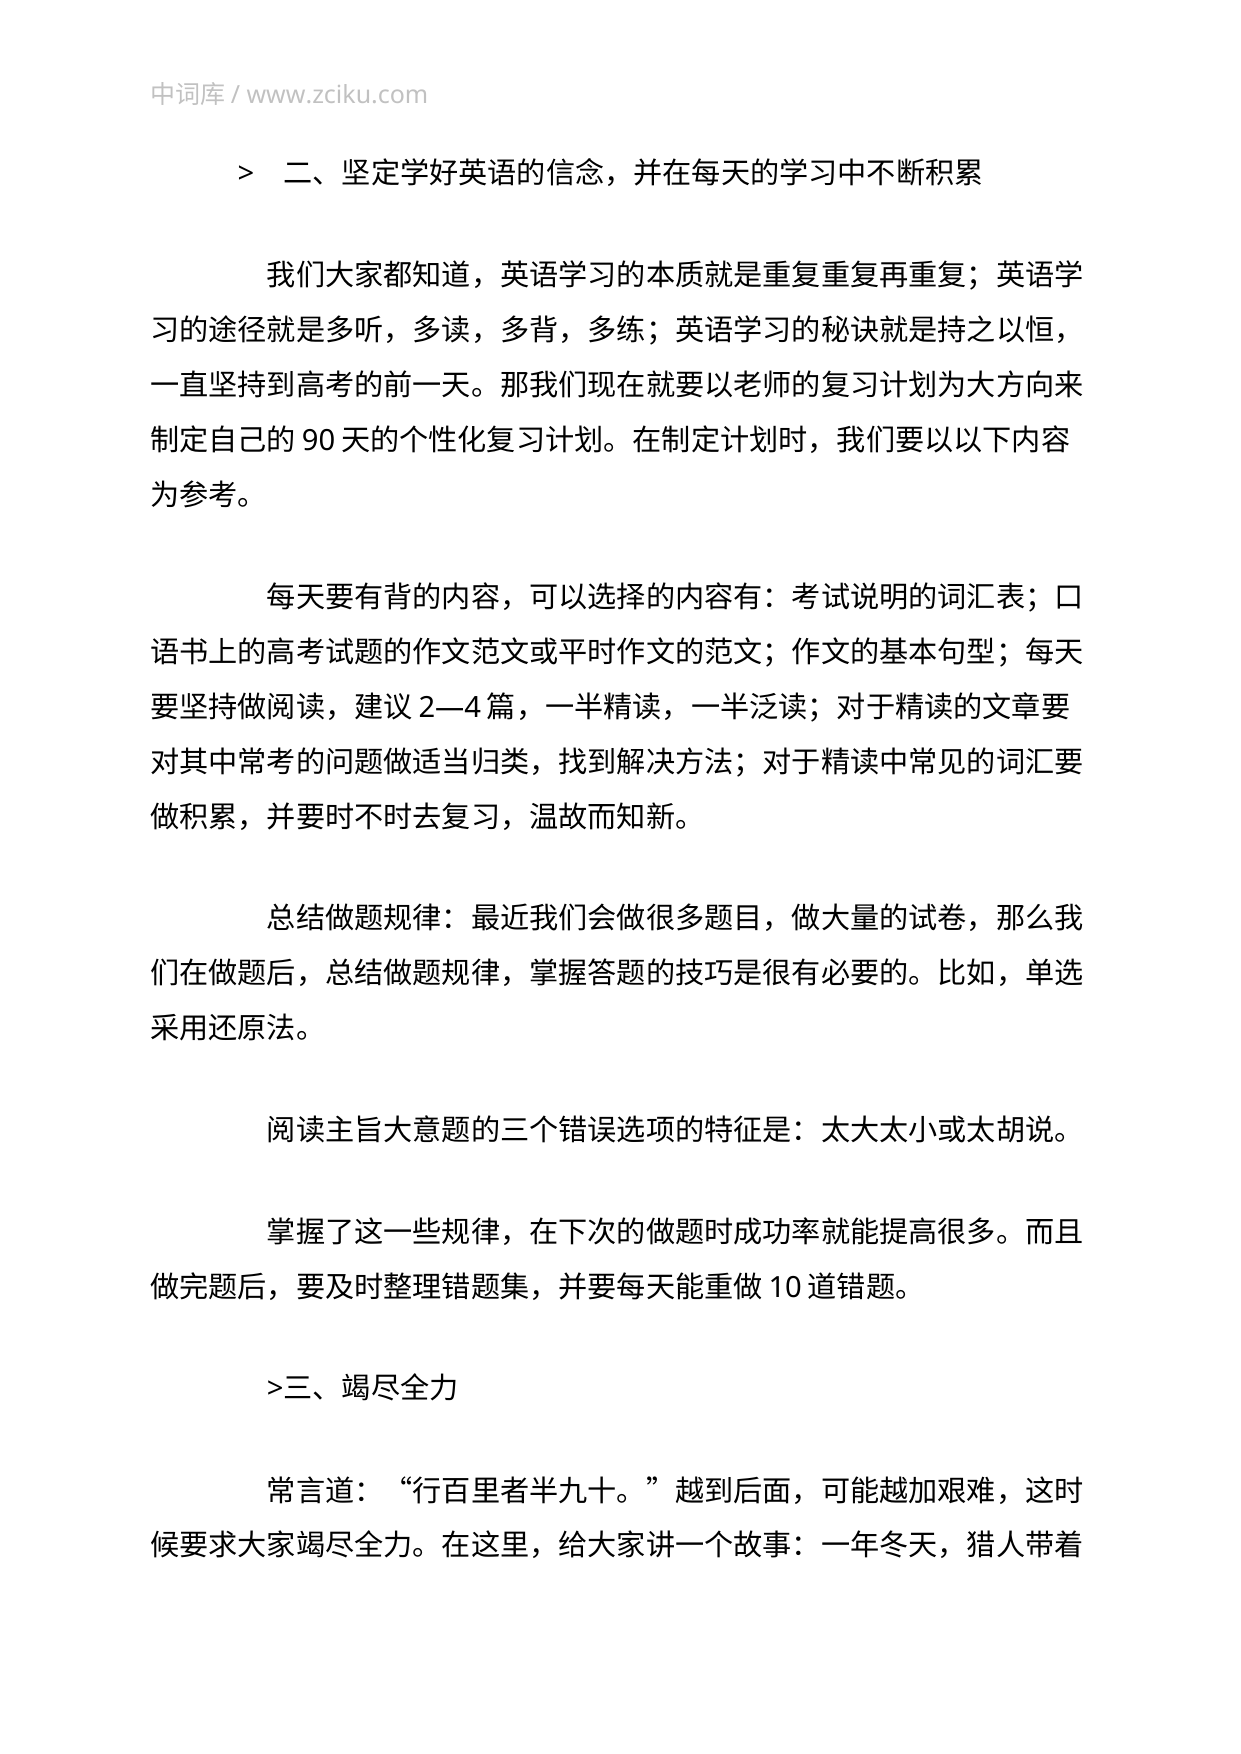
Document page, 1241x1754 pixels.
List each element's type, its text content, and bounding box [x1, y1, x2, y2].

text > 二、坚定学好英语的信念，并在每天的学习中不断积累 [150, 150, 1090, 192]
text 每天要有背的内容，可以选择的内容有：考试说明的词汇表；口语书上的高考试题的作文范文或平时作文的范文；作文的基本句型；每天要坚持做阅读，建议2—4篇，一半精读，一半泛读；对于精读的文章要对其中常考的问题做适当归类，找到解决方法；对于精读中常见的词汇要做积累，并要时不时去复习，温故而知新。 [150, 573, 1090, 835]
text 我们大家都知道，英语学习的本质就是重复重复再重复；英语学习的途径就是多听，多读，多背，多练；英语学习的秘诀就是持之以恒，一直坚持到高考的前一天。那我们现在就要以老师的复习计划为大方向来制定自己的90天的个性化复习计划。在制定计划时，我们要以以下内容为参考。 [150, 252, 1090, 514]
text >三、竭尽全力 [150, 1365, 1090, 1407]
text 阅读主旨大意题的三个错误选项的特征是：太大太小或太胡说。 [150, 1106, 1090, 1149]
text 总结做题规律：最近我们会做很多题目，做大量的试卷，那么我们在做题后，总结做题规律，掌握答题的技巧是很有必要的。比如，单选采用还原法。 [150, 895, 1090, 1047]
text 掌握了这一些规律，在下次的做题时成功率就能提高很多。而且做完题后，要及时整理错题集，并要每天能重做10道错题。 [150, 1208, 1090, 1306]
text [150, 1467, 1090, 1564]
